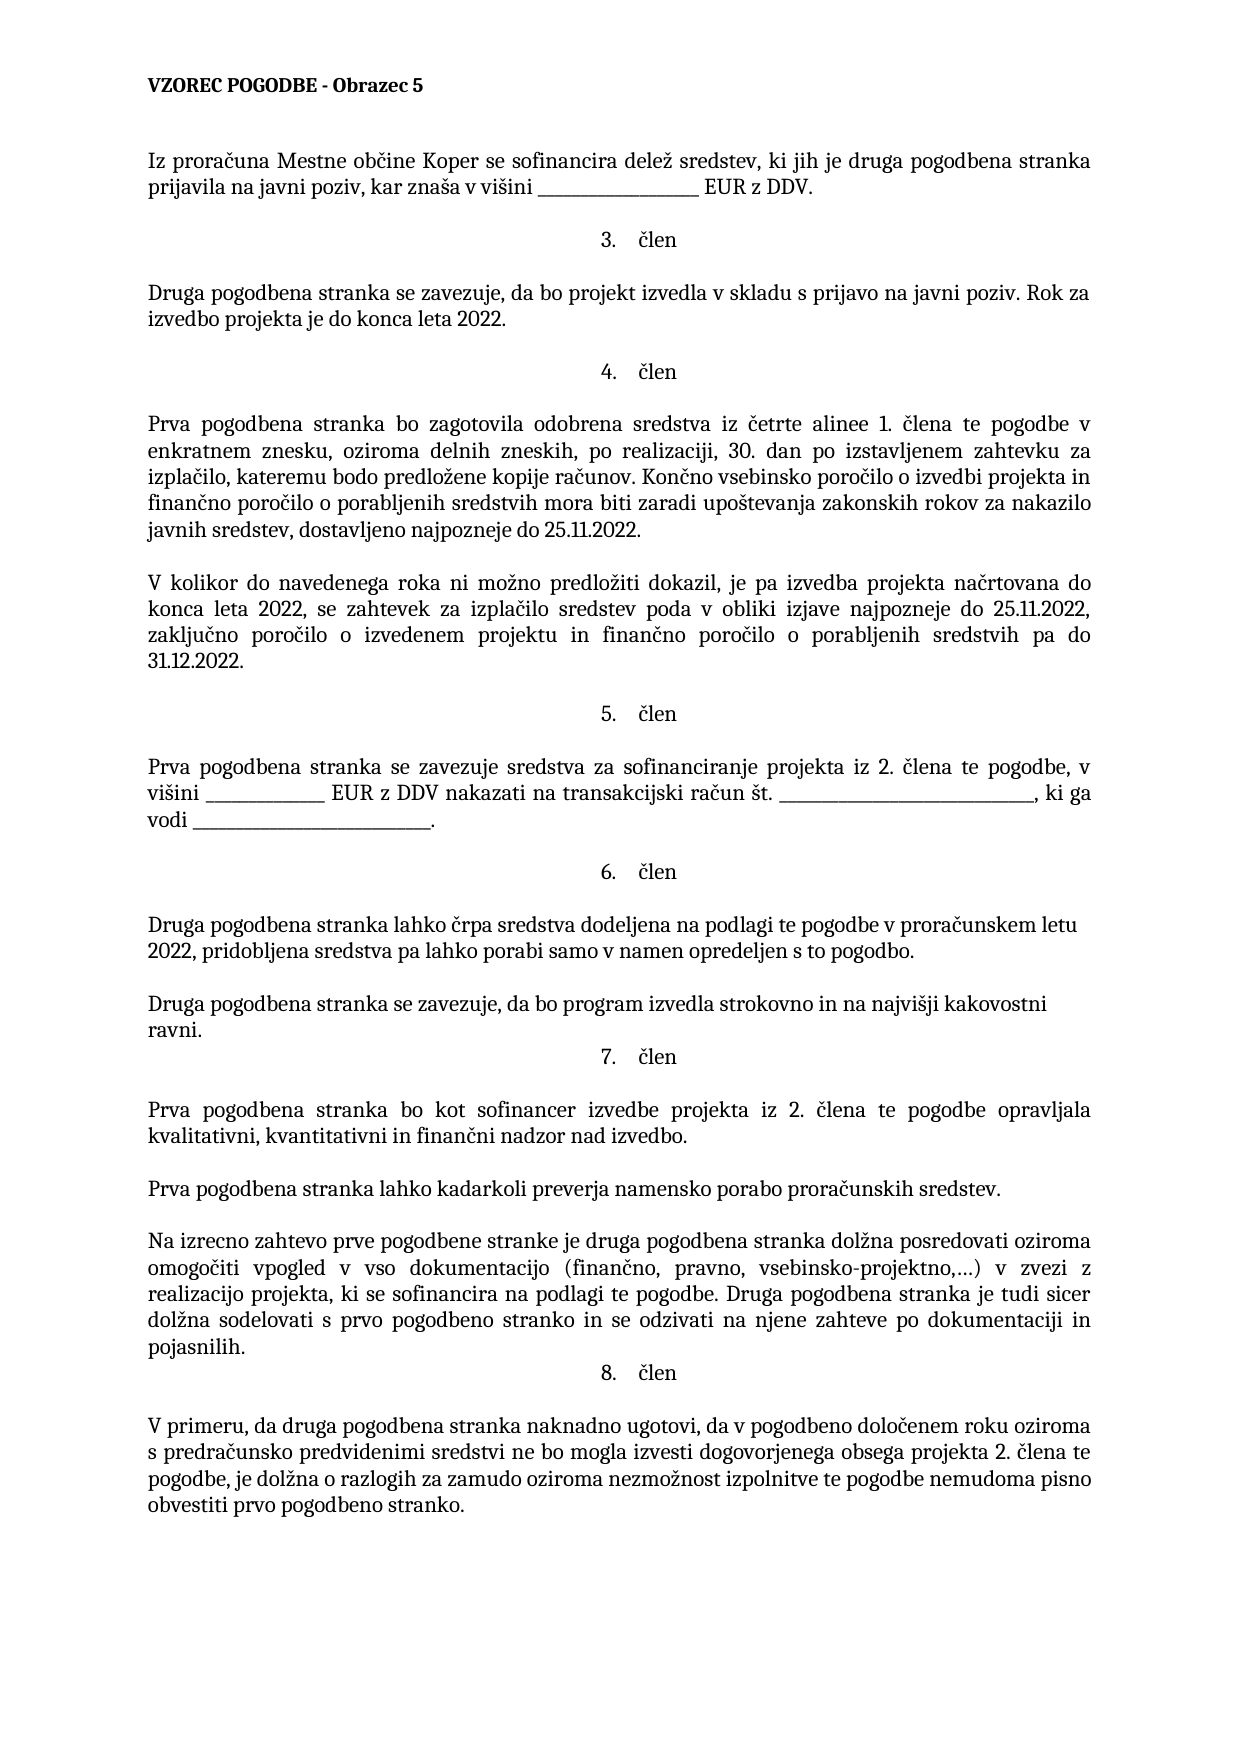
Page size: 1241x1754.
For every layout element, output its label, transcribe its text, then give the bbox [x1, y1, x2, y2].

text Iz proračuna Mestne občine Koper se sofinancira delež sredstev, ki jih je druga pogodbena stranka prijavila na javni poziv, kar znaša v višini ___________________ EUR z DDV. [148, 148, 1093, 200]
text Na izrecno zahtevo prve pogodbene stranke je druga pogodbena stranka dolžna posredovati oziroma omogočiti vpogled v vso dokumentacijo (finančno, pravno, vsebinsko-projektno,…) v zvezi z realizacijo projekta, ki se sofinancira na podlagi te pogodbe. Druga pogodbena stranka je tudi sicer dolžna sodelovati s prvo pogodbeno stranko in se odzivati na njene zahteve po dokumentaciji in pojasnilih. [148, 1228, 1093, 1360]
list člen [185, 1044, 1093, 1070]
text Druga pogodbena stranka lahko črpa sredstva dodeljena na podlagi te pogodbe v proračunskem letu 2022, pridobljena sredstva pa lahko porabi samo v namen opredeljen s to pogodbo. [148, 912, 1093, 964]
text V primeru, da druga pogodbena stranka naknadno ugotovi, da v pogodbeno določenem roku oziroma s predračunsko predvidenimi sredstvi ne bo mogla izvesti dogovorjenega obsega projekta 2. člena te pogodbe, je dolžna o razlogih za zamudo oziroma nezmožnost izpolnitve te pogodbe nemudoma pisno obvestiti prvo pogodbeno stranko. [148, 1413, 1093, 1518]
list člen [185, 1360, 1093, 1386]
list člen [185, 859, 1093, 886]
text Prva pogodbena stranka bo kot sofinancer izvedbe projekta iz 2. člena te pogodbe opravljala kvalitativni, kvantitativni in finančni nadzor nad izvedbo. [148, 1096, 1093, 1149]
text V kolikor do navedenega roka ni možno predložiti dokazil, je pa izvedba projekta načrtovana do konca leta 2022, se zahtevek za izplačilo sredstev poda v obliki izjave najpozneje do 25.11.2022, zaključno poročilo o izvedenem projektu in finančno poročilo o porabljenih sredstvih pa do 31.12.2022. [148, 569, 1093, 675]
text Prva pogodbena stranka se zavezuje sredstva za sofinanciranje projekta iz 2. člena te pogodbe, v višini ______________ EUR z DDV nakazati na transakcijski račun št. ______________________________, ki ga vodi ____________________________. [148, 754, 1093, 833]
list člen [185, 227, 1093, 253]
list člen [185, 701, 1093, 727]
text Druga pogodbena stranka se zavezuje, da bo program izvedla strokovno in na najvišji kakovostni ravni. [148, 991, 1093, 1044]
text Prva pogodbena stranka lahko kadarkoli preverja namensko porabo proračunskih sredstev. [148, 1175, 1093, 1202]
list člen [185, 358, 1093, 385]
text Prva pogodbena stranka bo zagotovila odobrena sredstva iz četrte alinee 1. člena te pogodbe v enkratnem znesku, oziroma delnih zneskih, po realizaciji, 30. dan po izstavljenem zahtevku za izplačilo, kateremu bodo predložene kopije računov. Končno vsebinsko poročilo o izvedbi projekta in finančno poročilo o porabljenih sredstvih mora biti zaradi upoštevanja zakonskih rokov za nakazilo javnih sredstev, dostavljeno najpozneje do 25.11.2022. [148, 411, 1093, 543]
text Druga pogodbena stranka se zavezuje, da bo projekt izvedla v skladu s prijavo na javni poziv. Rok za izvedbo projekta je do konca leta 2022. [148, 279, 1093, 332]
